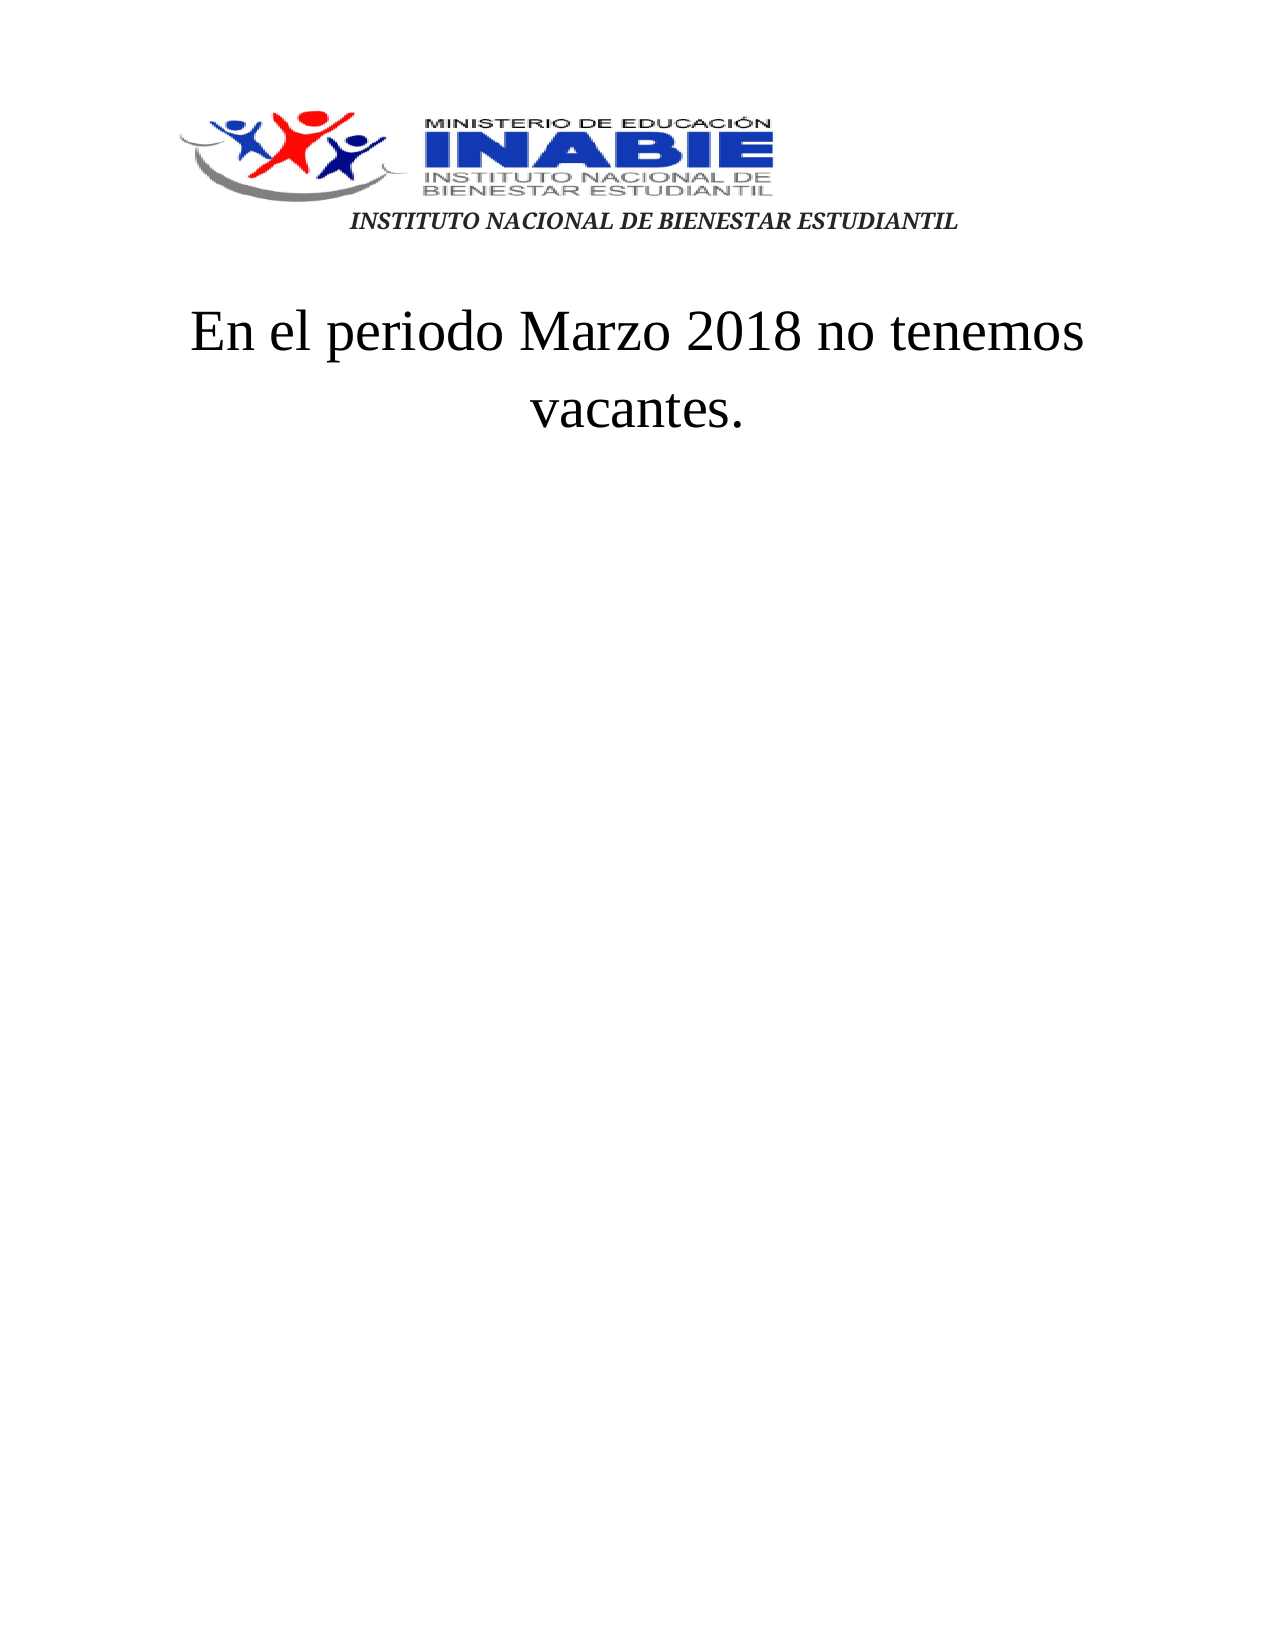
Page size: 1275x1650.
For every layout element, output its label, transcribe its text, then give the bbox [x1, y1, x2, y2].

text En el periodo Marzo 2018 no tenemos vacantes. [177, 296, 1098, 440]
picture [177, 101, 789, 205]
